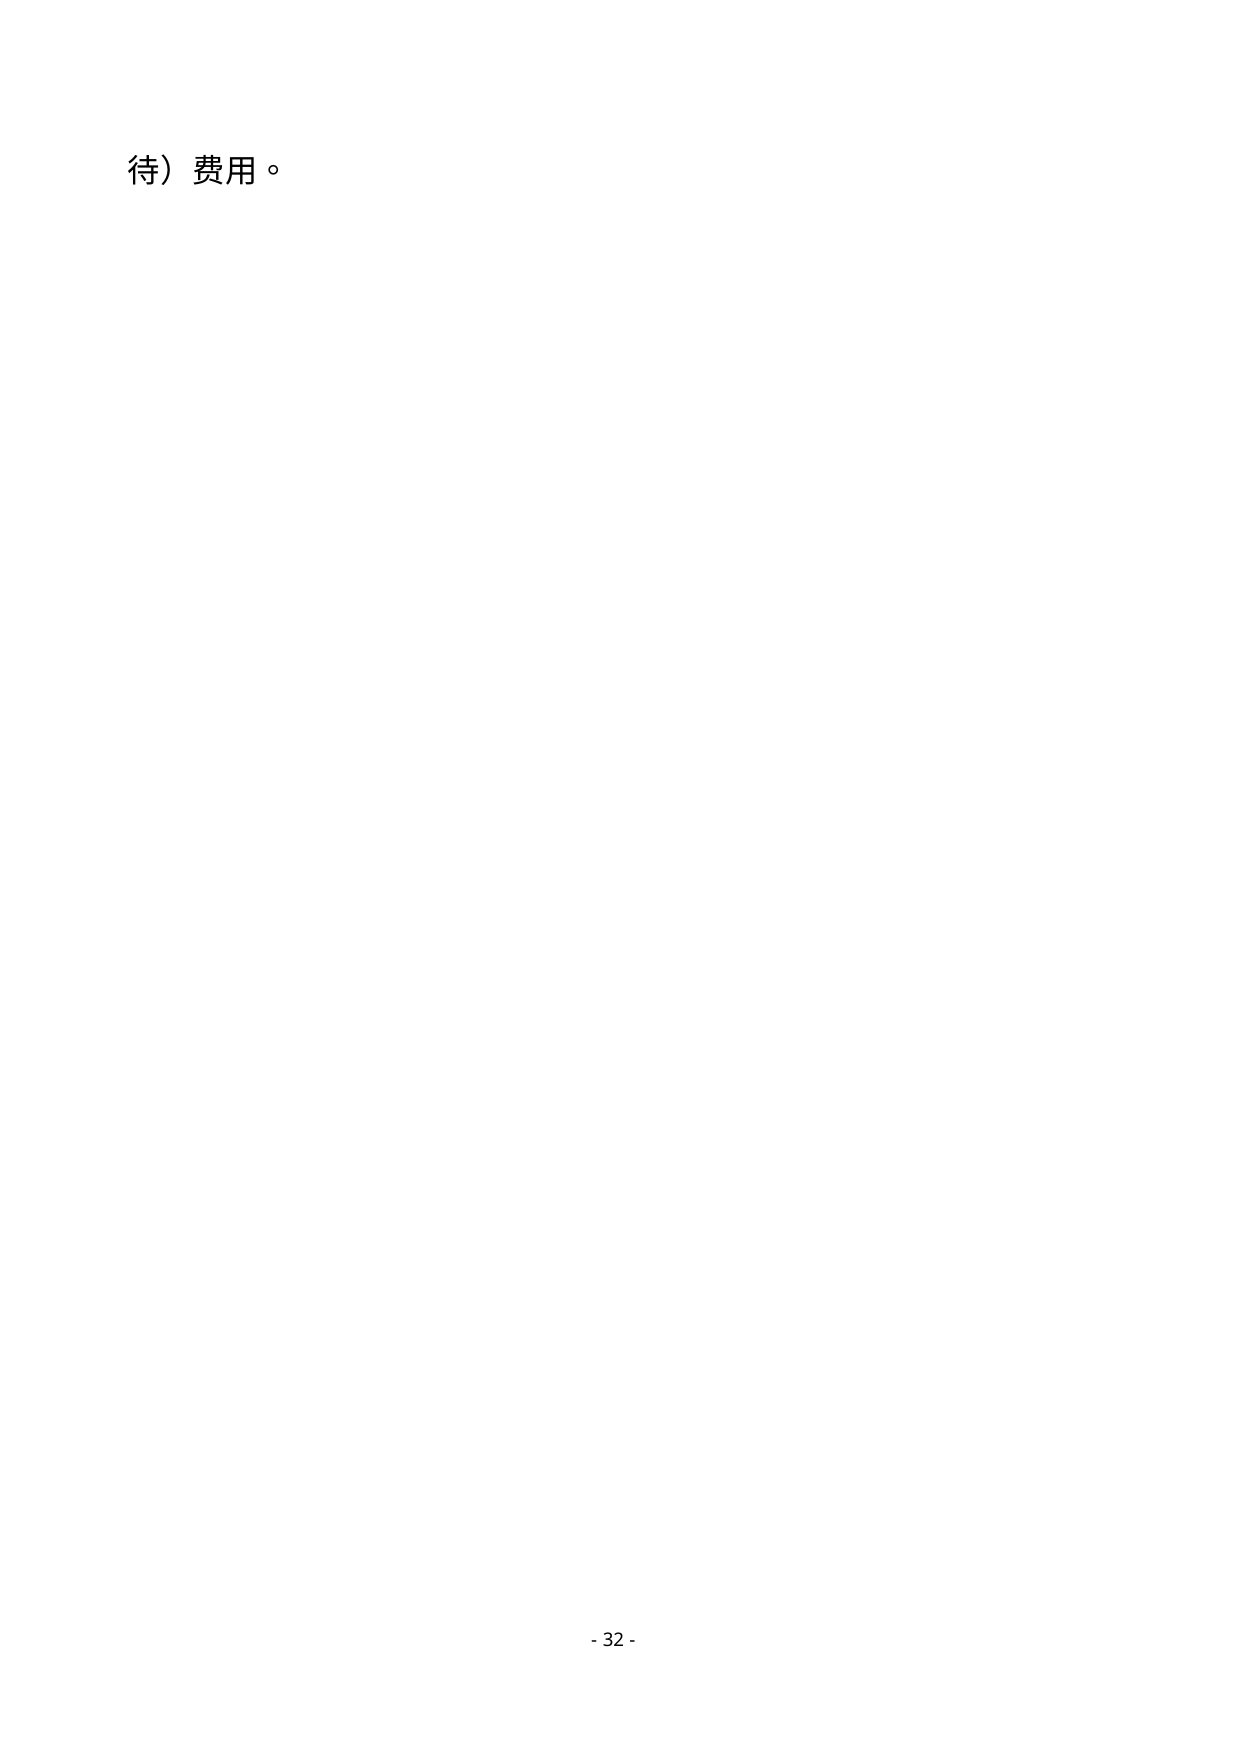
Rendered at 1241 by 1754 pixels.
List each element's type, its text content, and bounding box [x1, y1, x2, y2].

text 待）费用。 [127, 149, 1158, 190]
